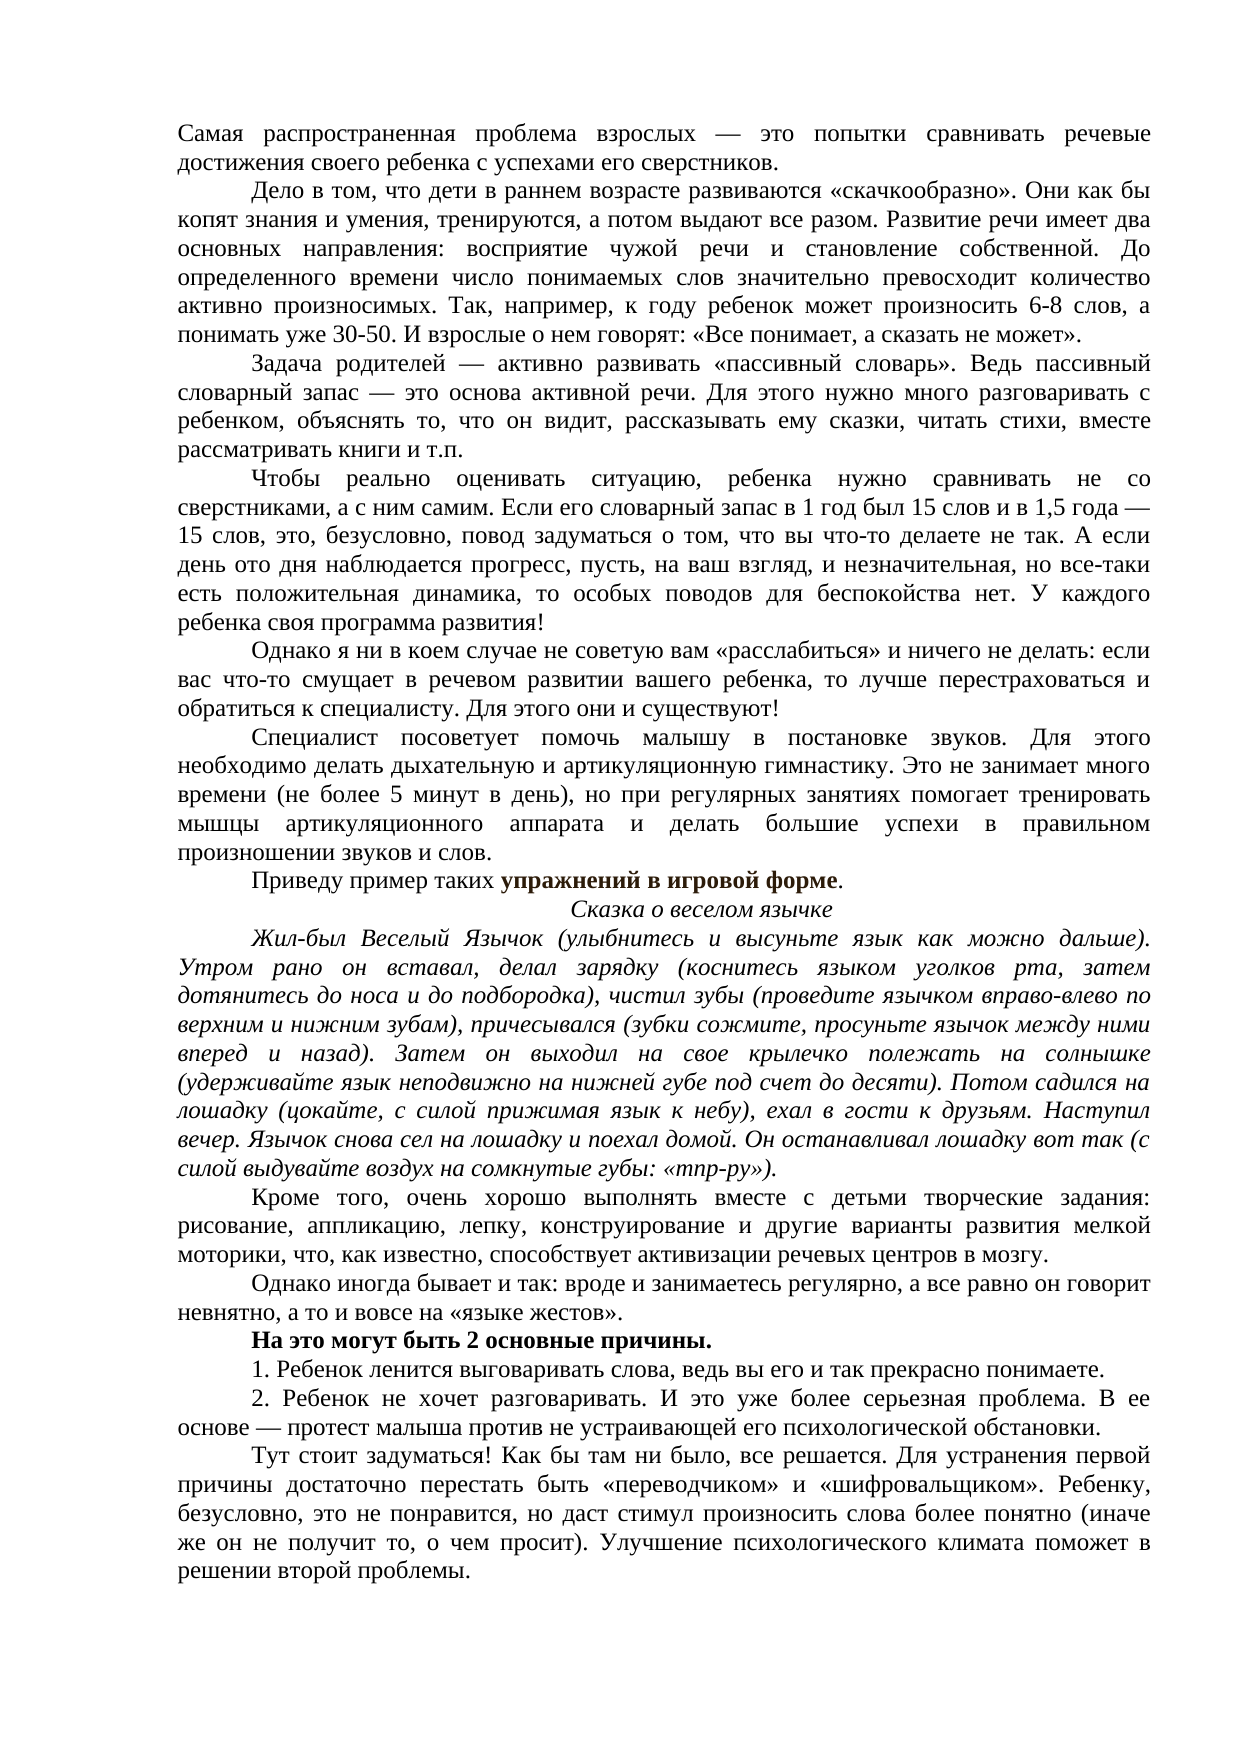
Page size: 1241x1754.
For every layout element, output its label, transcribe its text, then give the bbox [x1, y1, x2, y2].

text Тут стоит задуматься! Как бы там ни было, все решается. Для устранения первой причины достаточно перестать быть «переводчиком» и «шифровальщиком». Ребенку, безусловно, это не понравится, но даст стимул произносить слова более понятно (иначе же он не получит то, о чем просит). Улучшение психологического климата поможет в решении второй проблемы. [177, 1441, 1152, 1584]
text Чтобы реально оценивать ситуацию, ребенка нужно сравнивать не со сверстниками, а с ним самим. Если его словарный запас в 1 год был 15 слов и в 1,5 года — 15 слов, это, безусловно, повод задуматься о том, что вы что-то делаете не так. А если день ото дня наблюдается прогресс, пусть, на ваш взгляд, и незначительная, но все-таки есть положительная динамика, то особых поводов для беспокойства нет. У каждого ребенка своя программа развития! [177, 463, 1152, 636]
text 2. Ребенок не хочет разговаривать. И это уже более серьезная проблема. В ее основе — протест малыша против не устраивающей его психологической обстановки. [177, 1383, 1152, 1441]
text Приведу пример таких упражнений в игровой форме. [177, 866, 1152, 894]
text Жил-был Веселый Язычок (улыбнитесь и высуньте язык как можно дальше). Утром рано он вставал, делал зарядку (коснитесь языком уголков рта, затем дотянитесь до носа и до подбородка), чистил зубы (проведите язычком вправо-влево по верхним и нижним зубам), причесывался (зубки сожмите, просуньте язычок между ними вперед и назад). Затем он выходил на свое крылечко полежать на солнышке (удерживайте язык неподвижно на нижней губе под счет до десяти). Потом садился на лошадку (цокайте, с силой прижимая язык к небу), ехал в гости к друзьям. Наступил вечер. Язычок снова сел на лошадку и поехал домой. Он останавливал лошадку вот так (с силой выдувайте воздух на сомкнутые губы: «тпр-ру»). [177, 923, 1152, 1182]
text Однако я ни в коем случае не советую вам «расслабиться» и ничего не делать: если вас что-то смущает в речевом развитии вашего ребенка, то лучше перестраховаться и обратиться к специалисту. Для этого они и существуют! [177, 636, 1152, 722]
text На это могут быть 2 основные причины. [177, 1326, 1152, 1354]
text Кроме того, очень хорошо выполнять вместе с детьми творческие задания: рисование, аппликацию, лепку, конструирование и другие варианты развития мелкой моторики, что, как известно, способствует активизации речевых центров в мозгу. [177, 1182, 1152, 1268]
text Дело в том, что дети в раннем возрасте развиваются «скачкообразно». Они как бы копят знания и умения, тренируются, а потом выдают все разом. Развитие речи имеет два основных направления: восприятие чужой речи и становление собственной. До определенного времени число понимаемых слов значительно превосходит количество активно произносимых. Так, например, к году ребенок может произносить 6-8 слов, а понимать уже 30-50. И взрослые о нем говорят: «Все понимает, а сказать не может». [177, 176, 1152, 348]
text Однако иногда бывает и так: вроде и занимаетесь регулярно, а все равно он говорит невнятно, а то и вовсе на «языке жестов». [177, 1268, 1152, 1326]
text Самая распространенная проблема взрослых — это попытки сравнивать речевые достижения своего ребенка с успехами его сверстников. [177, 118, 1152, 176]
text Задача родителей — активно развивать «пассивный словарь». Ведь пассивный словарный запас — это основа активной речи. Для этого нужно много разговаривать с ребенком, объяснять то, что он видит, рассказывать ему сказки, читать стихи, вместе рассматривать книги и т.п. [177, 348, 1152, 463]
text Сказка о веселом язычке [177, 894, 1152, 923]
text Специалист посоветует помочь малышу в постановке звуков. Для этого необходимо делать дыхательную и артикуляционную гимнастику. Это не занимает много времени (не более 5 минут в день), но при регулярных занятиях помогает тренировать мышцы артикуляционного аппарата и делать большие успехи в правильном произношении звуков и слов. [177, 722, 1152, 866]
text 1. Ребенок ленится выговаривать слова, ведь вы его и так прекрасно понимаете. [177, 1354, 1152, 1383]
